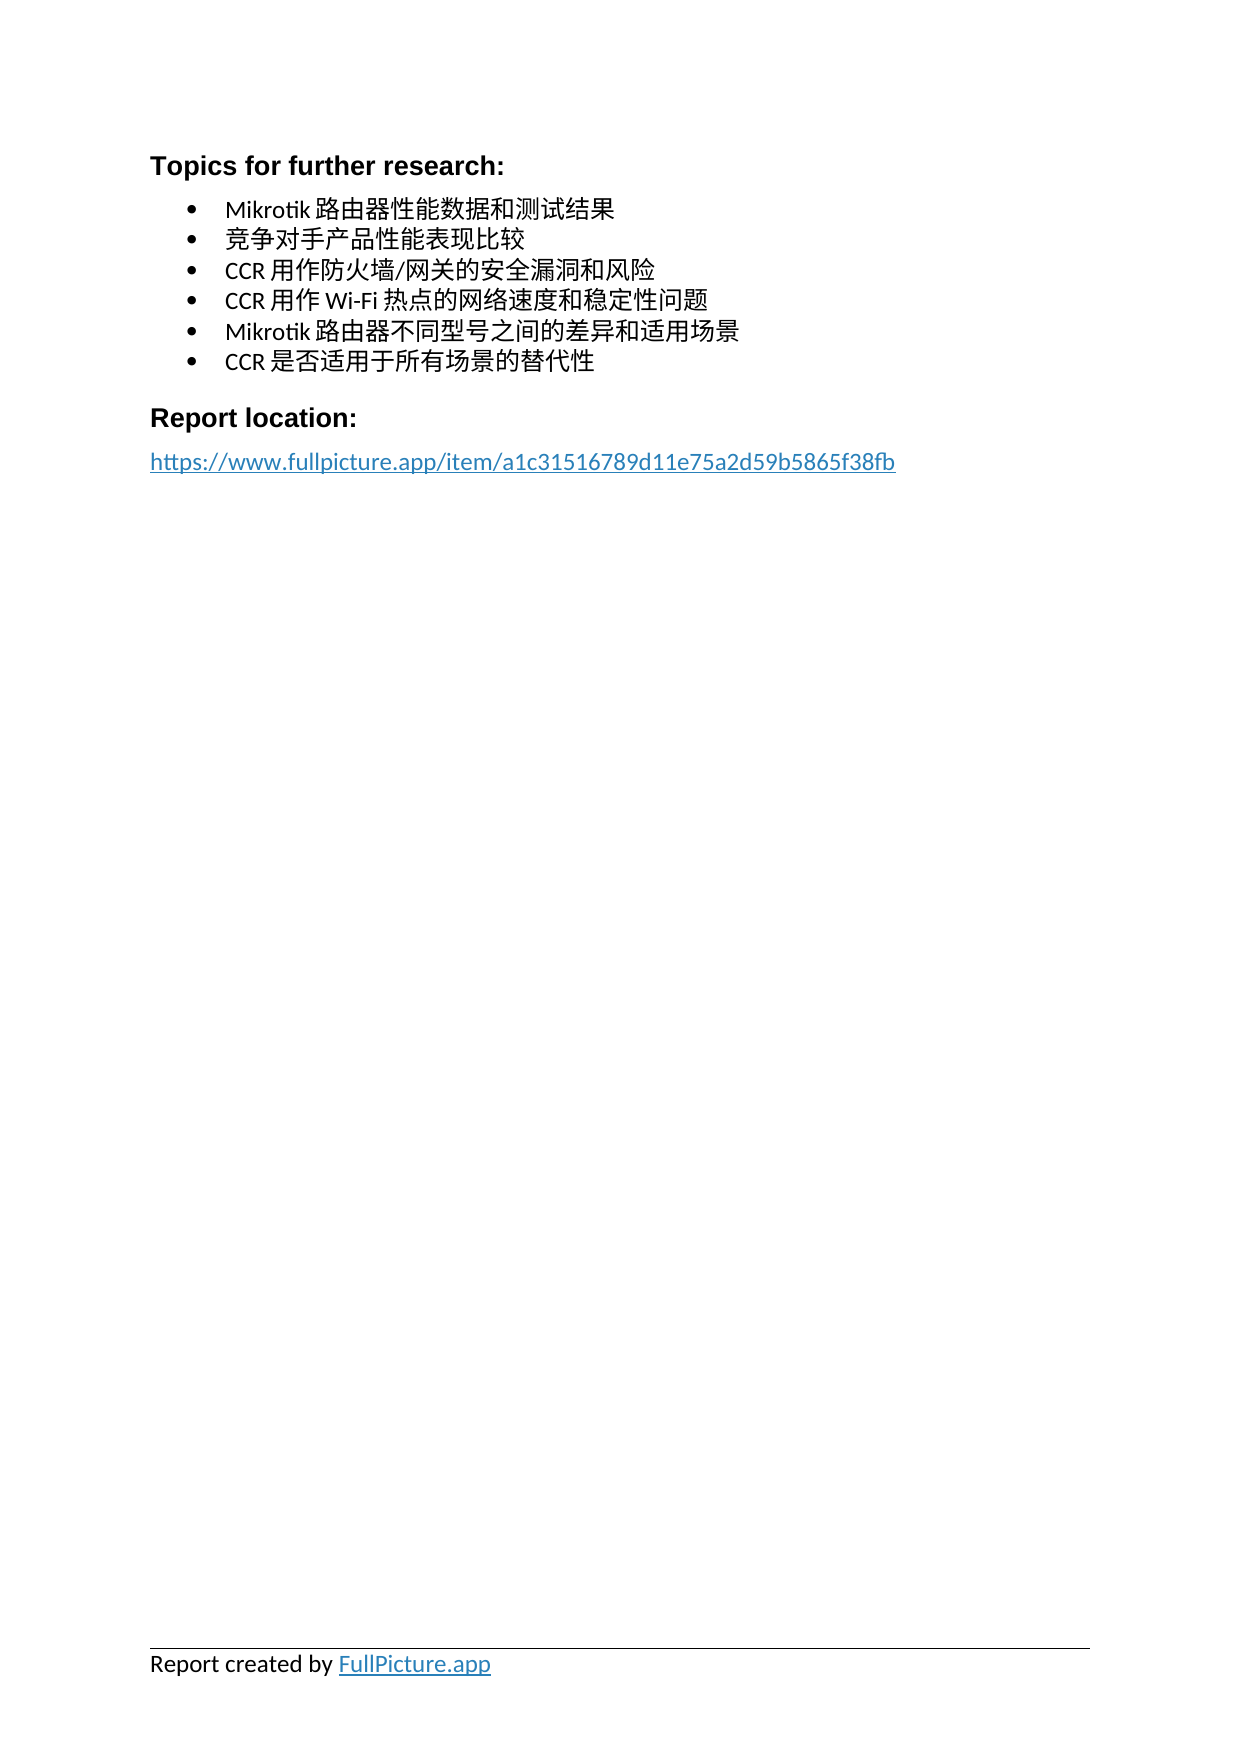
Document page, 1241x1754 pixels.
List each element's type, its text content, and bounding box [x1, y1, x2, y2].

text https://www.fullpicture.app/item/a1c31516789d11e75a2d59b5865f38fb [150, 446, 1090, 476]
list CCR用作防火墙/网关的安全漏洞和风险 [187, 255, 1090, 285]
subtitle Topics for further research: [150, 150, 1090, 181]
subtitle Report location: [150, 402, 1090, 433]
list Mikrotik路由器性能数据和测试结果 [187, 194, 1090, 224]
list CCR用作Wi-Fi热点的网络速度和稳定性问题 [187, 285, 1090, 316]
list Mikrotik路由器不同型号之间的差异和适用场景 [187, 316, 1090, 346]
list 竞争对手产品性能表现比较 [187, 224, 1090, 255]
list CCR是否适用于所有场景的替代性 [187, 346, 1090, 377]
